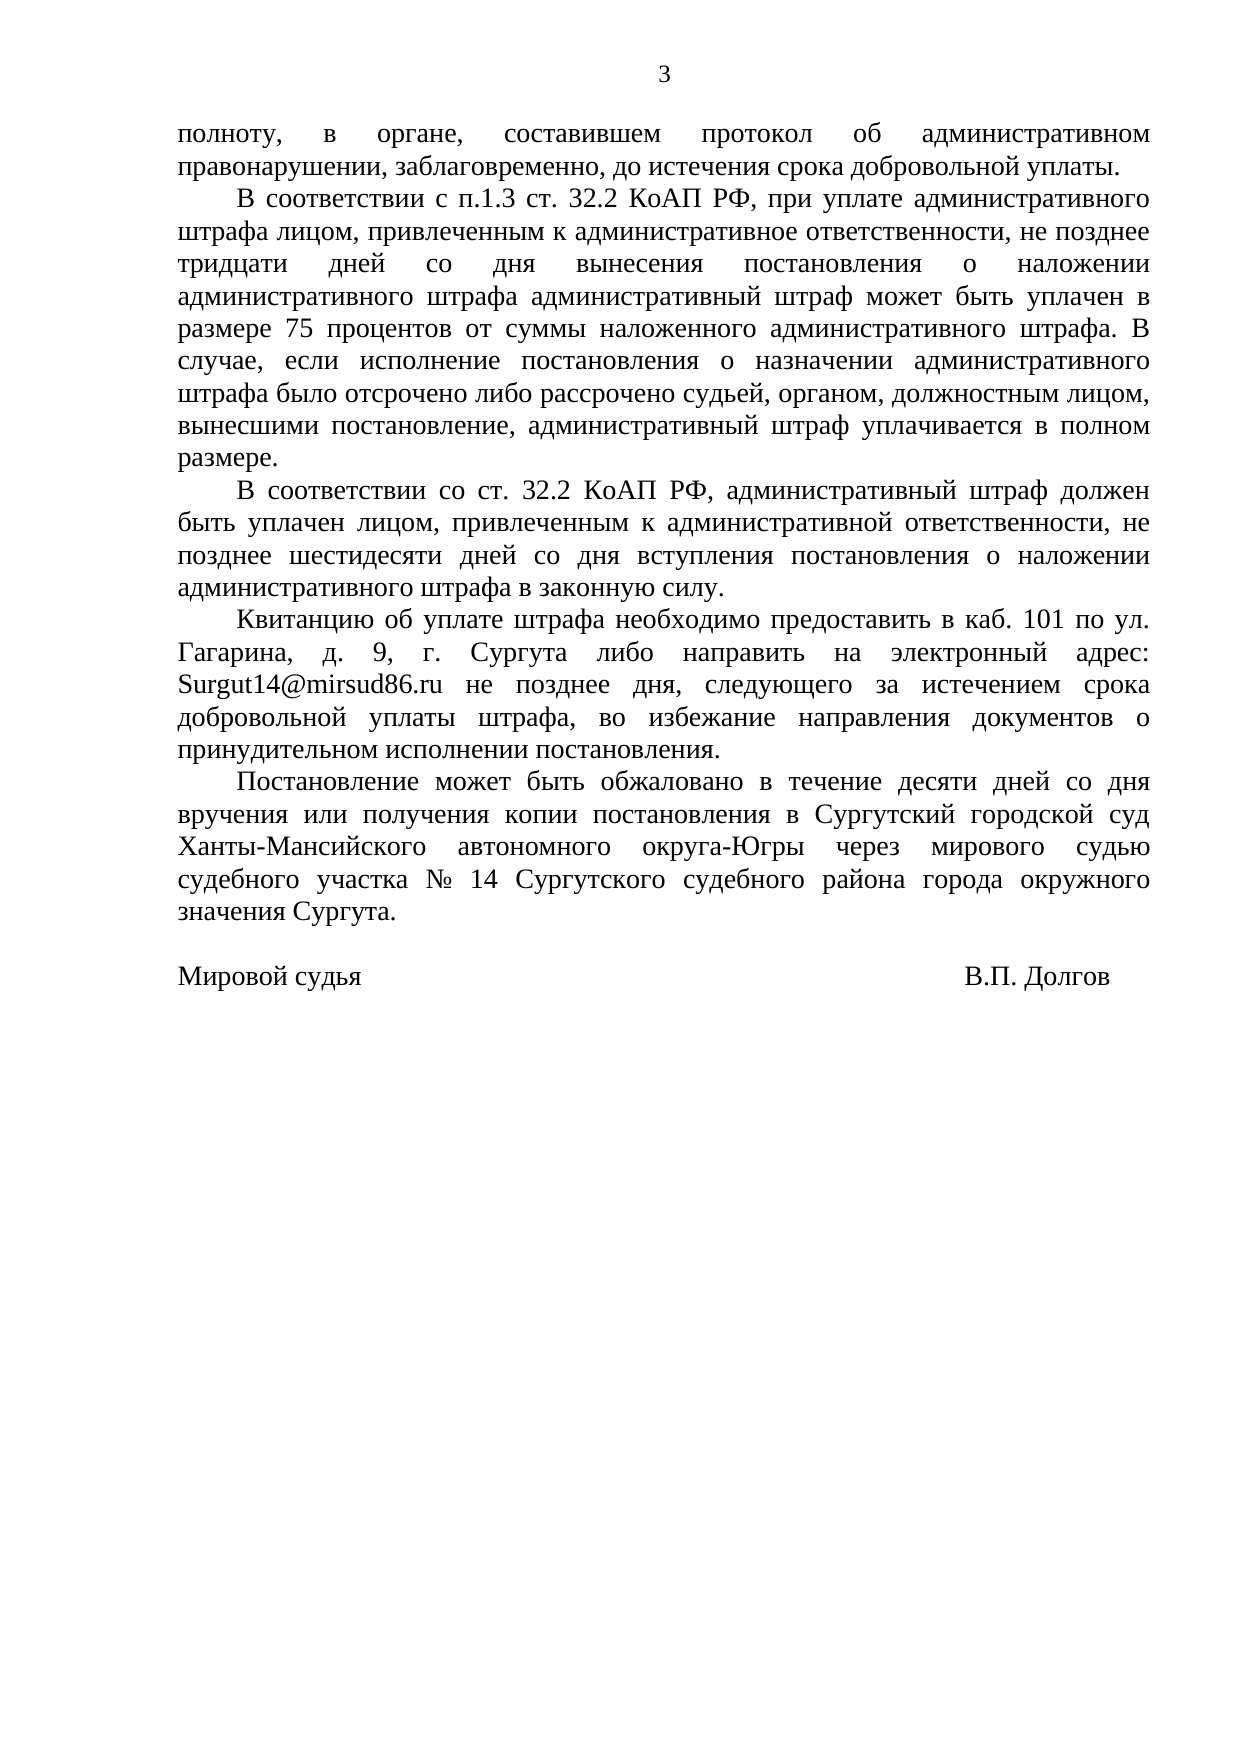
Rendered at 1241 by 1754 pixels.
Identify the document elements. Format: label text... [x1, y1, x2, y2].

text В соответствии со ст. 32.2 КоАП РФ, административный штраф должен быть уплачен лицом, привлеченным к административной ответственности, не позднее шестидесяти дней со дня вступления постановления о наложении административного штрафа в законную силу. [177, 473, 1152, 602]
text Постановление может быть обжаловано в течение десяти дней со дня вручения или получения копии постановления в Сургутский городской суд Ханты-Мансийского автономного округа-Югры через мирового судью судебного участка № 14 Сургутского судебного района города окружного значения Сургута. [177, 764, 1152, 926]
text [177, 117, 1152, 181]
text В соответствии с п.1.3 ст. 32.2 КоАП РФ, при уплате административного штрафа лицом, привлеченным к административное ответственности, не позднее тридцати дней со дня вынесения постановления о наложении административного штрафа административный штраф может быть уплачен в размере 75 процентов от суммы наложенного административного штрафа. В случае, если исполнение постановления о назначении административного штрафа было отсрочено либо рассрочено судьей, органом, должностным лицом, вынесшими постановление, административный штраф уплачивается в полном размере. [177, 181, 1152, 473]
text Мировой судья В.П. Долгов [177, 959, 1152, 991]
text Квитанцию об уплате штрафа необходимо предоставить в каб. 101 по ул. Гагарина, д. 9, г. Сургута либо направить на электронный адрес: Surgut14@mirsud86.ru не позднее дня, следующего за истечением срока добровольной уплаты штрафа, во избежание направления документов о принудительном исполнении постановления. [177, 602, 1152, 764]
